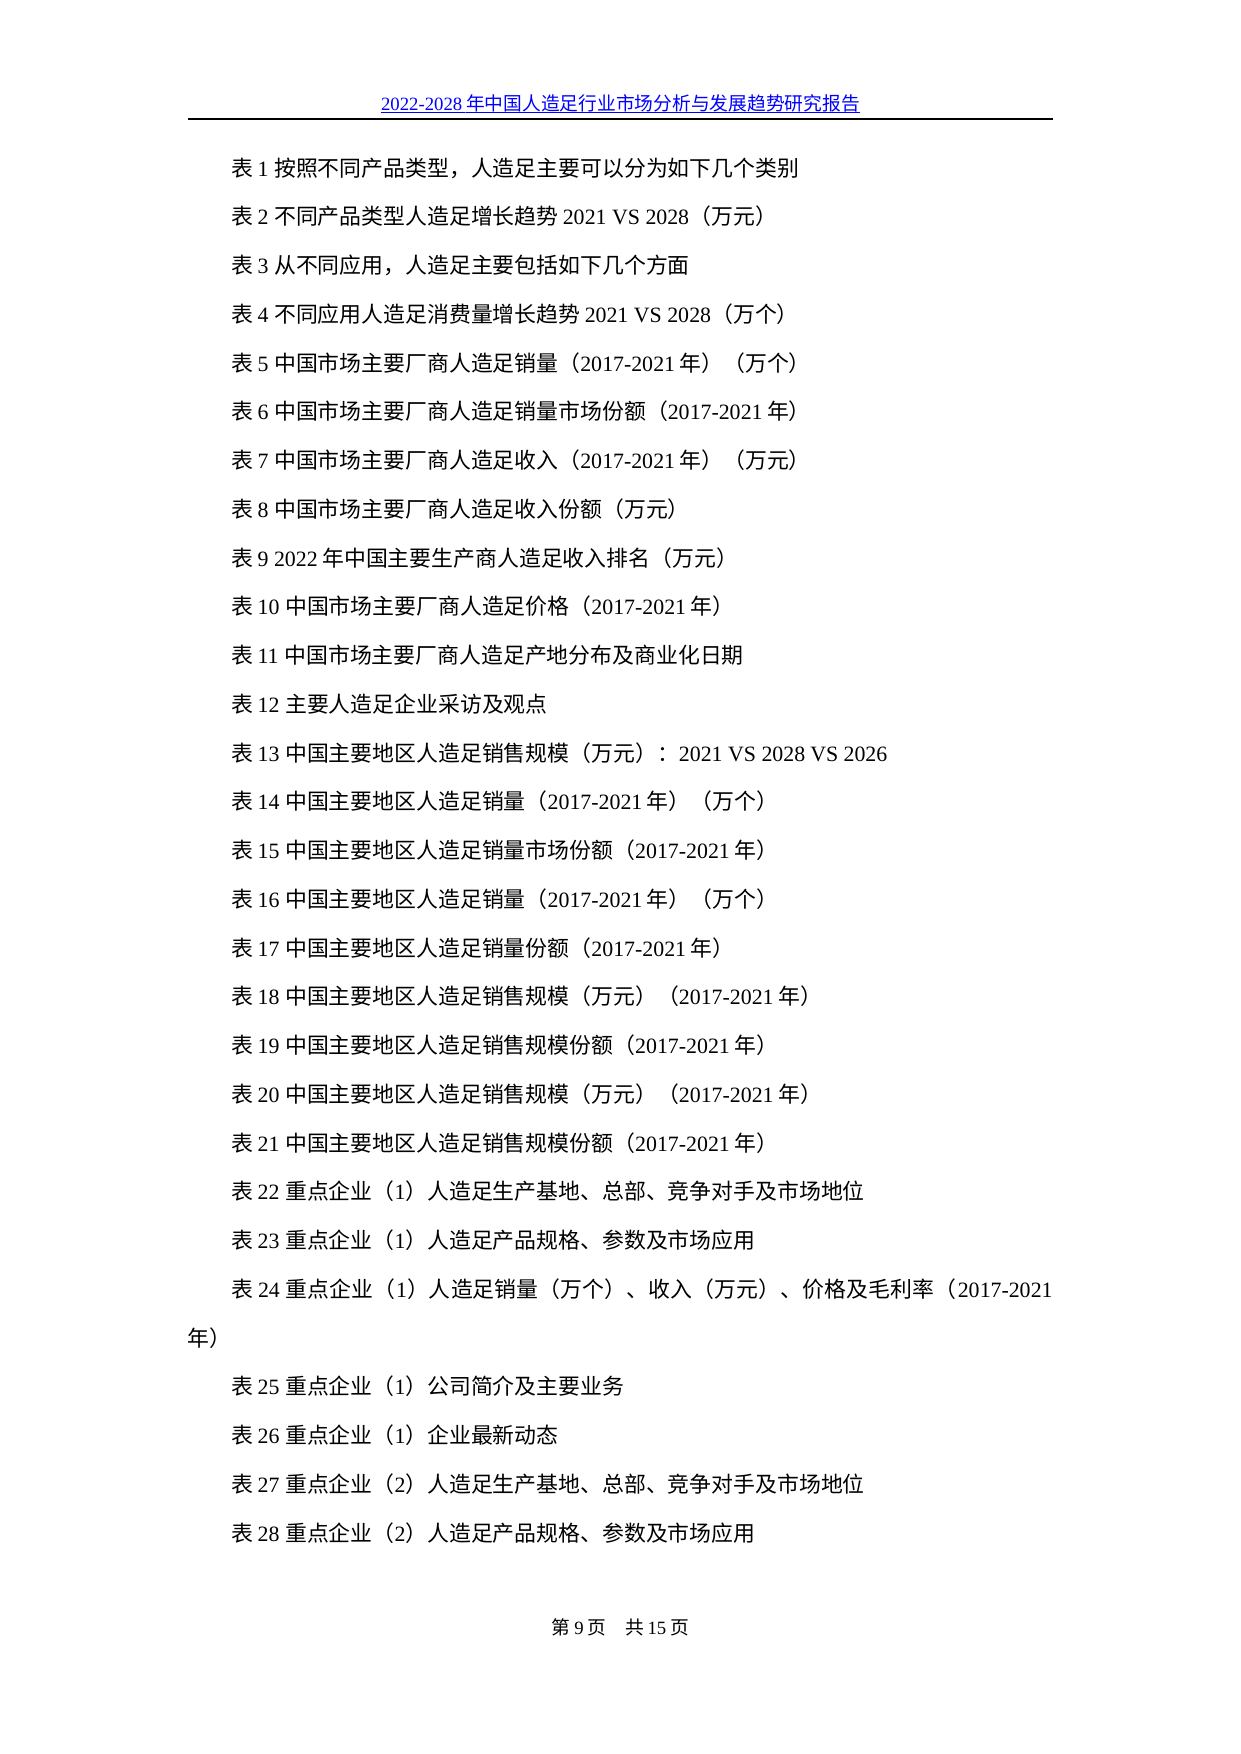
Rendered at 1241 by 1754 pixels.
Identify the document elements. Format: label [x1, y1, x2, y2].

text [187, 150, 1053, 1548]
